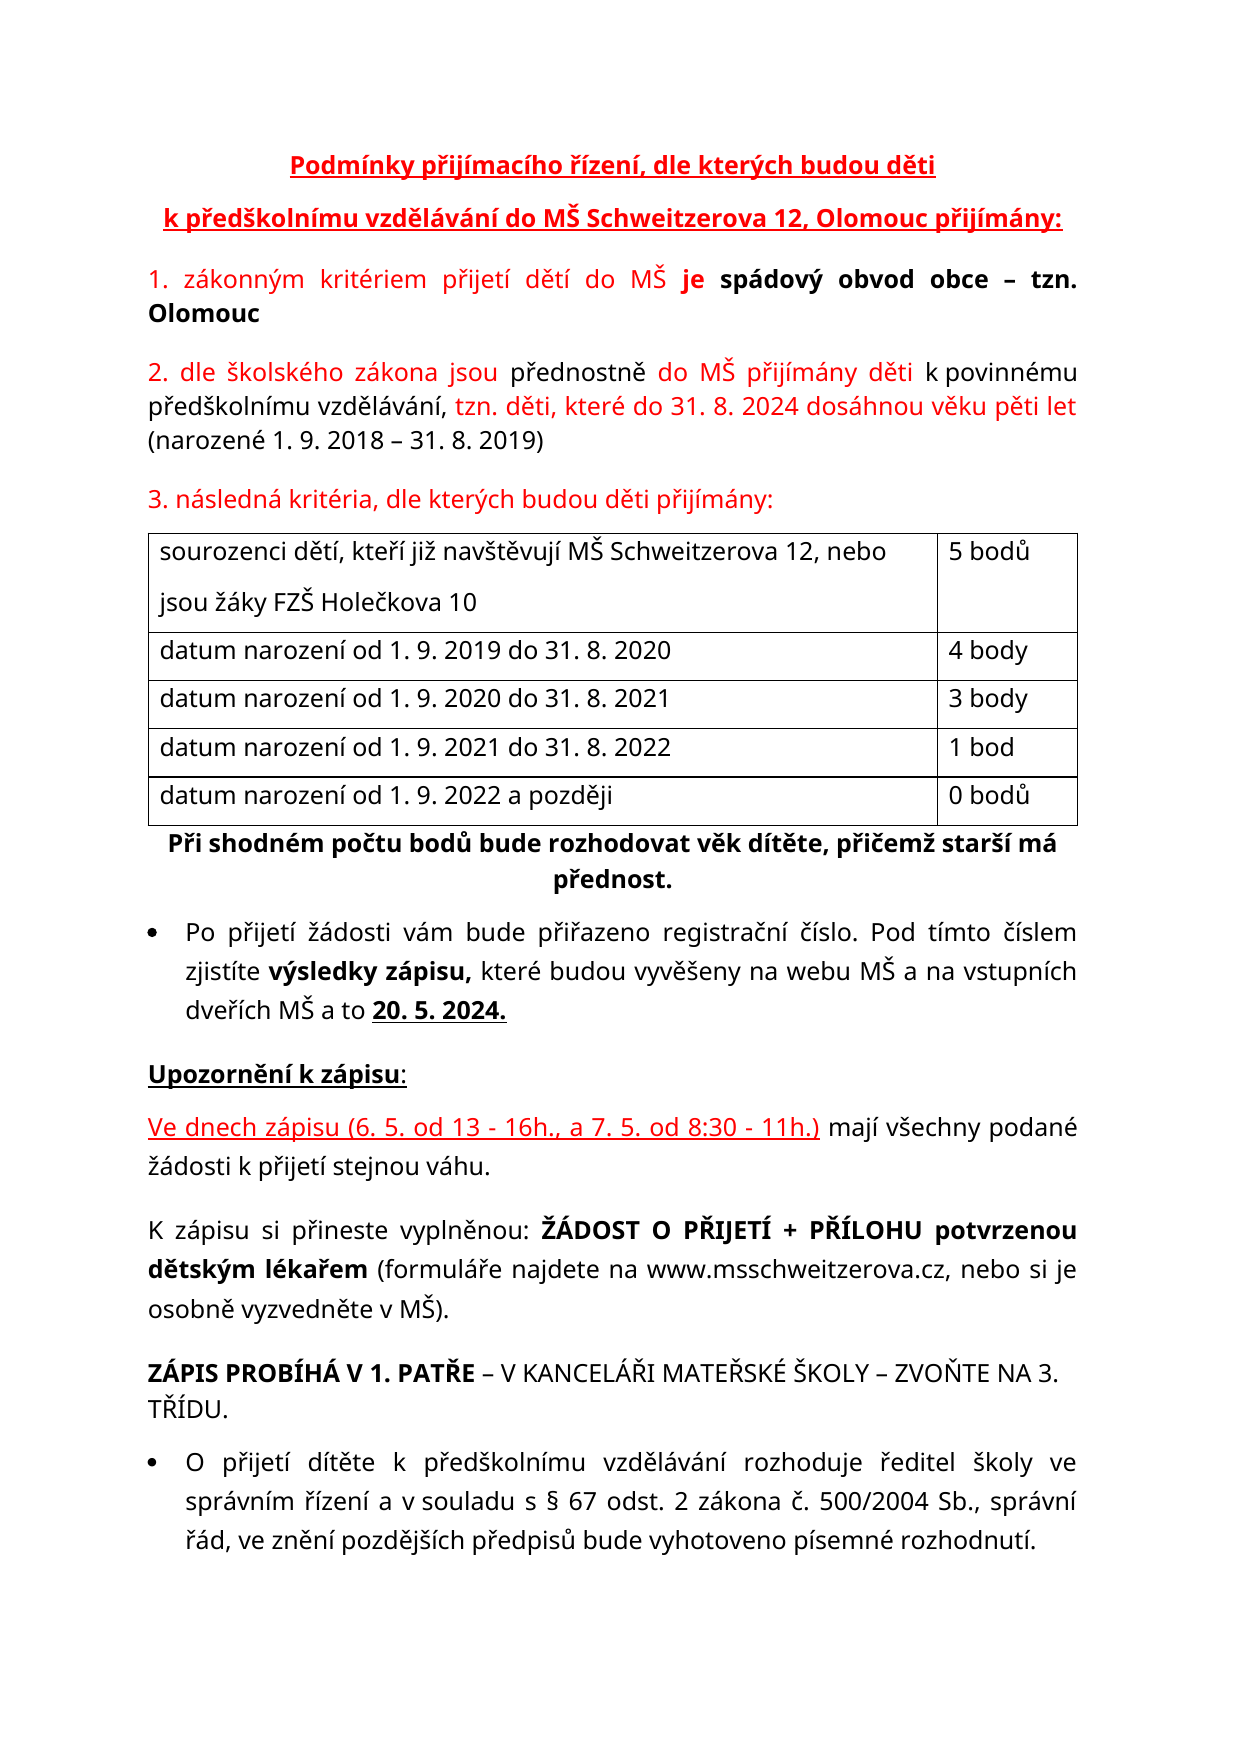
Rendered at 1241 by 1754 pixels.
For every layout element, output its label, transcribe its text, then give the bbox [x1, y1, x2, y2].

table_header 5 bodů [938, 534, 1077, 632]
table_header sourozenci dětí, kteří již navštěvují MŠ Schweitzerova 12, nebo jsou žáky FZŠ Holečkova 10 [149, 534, 937, 632]
text 2. dle školského zákona jsou přednostně do MŠ přijímány děti k povinnému předškolnímu vzdělávání, tzn. děti, které do 31. 8. 2024 dosáhnou věku pěti let (narozené 1. 9. 2018 – 31. 8. 2019) [148, 354, 1078, 457]
text K zápisu si přineste vyplněnou: ŽÁDOST O PŘIJETÍ + PŘÍLOHU potvrzenou dětským lékařem (formuláře najdete na www.msschweitzerova.cz, nebo si je osobně vyzvedněte v MŠ). [148, 1213, 1078, 1325]
list Po přijetí žádosti vám bude přiřazeno registrační číslo. Pod tímto číslem zjistíte výsledky zápisu, které budou vyvěšeny na webu MŠ a na vstupních dveřích MŠ a to 20. 5. 2024. [148, 914, 1078, 1027]
table_cell 1 bod [938, 729, 1077, 776]
text ZÁPIS PROBÍHÁ V 1. PATŘE – V KANCELÁŘI MATEŘSKÉ ŠKOLY – ZVOŇTE NA 3. TŘÍDU. [148, 1356, 1078, 1426]
table_cell 3 body [938, 681, 1077, 728]
table_cell datum narození od 1. 9. 2021 do 31. 8. 2022 [149, 729, 937, 776]
text 1. zákonným kritériem přijetí dětí do MŠ je spádový obvod obce – tzn. Olomouc [148, 261, 1078, 329]
table_cell 0 bodů [938, 778, 1077, 825]
table_cell 4 body [938, 633, 1077, 680]
list O přijetí dítěte k předškolnímu vzdělávání rozhoduje ředitel školy ve správním řízení a v souladu s § 67 odst. 2 zákona č. 500/2004 Sb., správní řád, ve znění pozdějších předpisů bude vyhotoveno písemné rozhodnutí. [148, 1444, 1078, 1557]
text Upozornění k zápisu: [148, 1057, 1078, 1091]
text Ve dnech zápisu (6. 5. od 13 - 16h., a 7. 5. od 8:30 - 11h.) mají všechny podané žádosti k přijetí stejnou váhu. [148, 1110, 1078, 1183]
table_cell datum narození od 1. 9. 2019 do 31. 8. 2020 [149, 633, 937, 680]
table_cell datum narození od 1. 9. 2020 do 31. 8. 2021 [149, 681, 937, 728]
text k předškolnímu vzdělávání do MŠ Schweitzerova 12, Olomouc přijímány: [148, 200, 1078, 234]
text Při shodném počtu bodů bude rozhodovat věk dítěte, přičemž starší má přednost. [148, 826, 1078, 896]
table_cell datum narození od 1. 9. 2022 a později [149, 778, 937, 825]
text Podmínky přijímacího řízení, dle kterých budou děti [148, 148, 1078, 182]
text 3. následná kritéria, dle kterých budou děti přijímány: [148, 482, 1078, 516]
